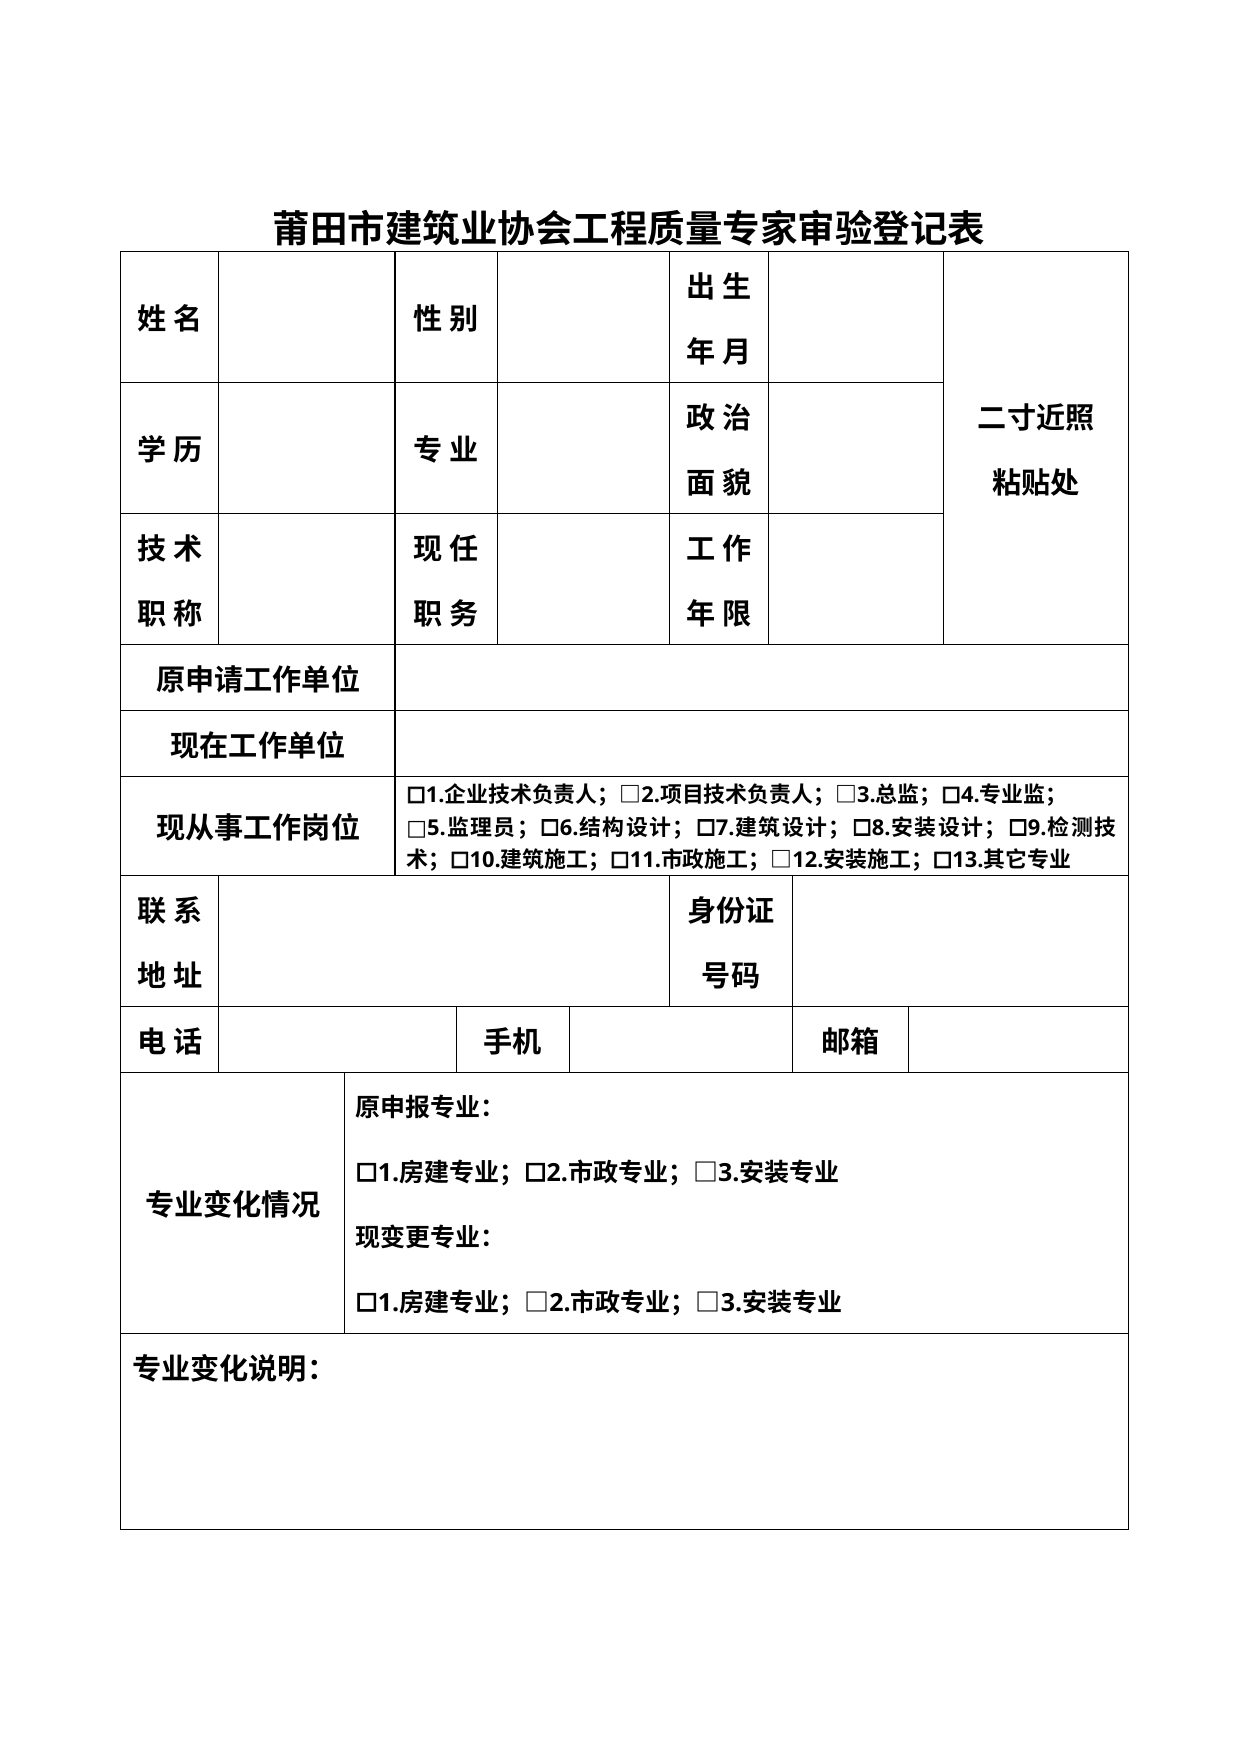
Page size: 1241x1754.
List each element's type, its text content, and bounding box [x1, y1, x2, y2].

table_cell [793, 876, 1128, 1006]
table_header [219, 252, 394, 382]
table_cell [396, 645, 1128, 710]
table_cell [219, 876, 669, 1006]
table_cell 学 历 [121, 383, 218, 513]
table_cell 专业变化情况 [121, 1073, 344, 1333]
table_header 性 别 [396, 252, 497, 382]
table_cell [769, 383, 943, 513]
table_cell 技 术职 称 [121, 514, 218, 644]
table_header 二寸近照 粘贴处 [944, 252, 1128, 644]
text 莆田市建筑业协会工程质量专家审验登记表 [158, 209, 1100, 251]
table_cell 原申报专业： 1.房建专业；2.市政专业；□3.安装专业 现变更专业： 1.房建专业；□2.市政专业；□3.安装专业 [345, 1073, 1128, 1333]
table_cell 现从事工作岗位 [121, 777, 394, 875]
table_cell 现 任职 务 [396, 514, 497, 644]
table_cell 工 作 年 限 [670, 514, 768, 644]
table_cell [219, 1007, 456, 1072]
table_cell [909, 1007, 1128, 1072]
table_cell 电 话 [121, 1007, 218, 1072]
table_cell 联 系 地 址 [121, 876, 218, 1006]
table_cell [219, 383, 394, 513]
table_header 出 生 年 月 [670, 252, 768, 382]
table_cell 邮箱 [793, 1007, 908, 1072]
table_header [769, 252, 943, 382]
table_cell [570, 1007, 792, 1072]
table_cell 手机 [457, 1007, 569, 1072]
table_cell [498, 514, 669, 644]
table_cell 现在工作单位 [121, 711, 394, 776]
table_cell 1.企业技术负责人；□2.项目技术负责人；□3.总监；4.专业监； □5.监理员；6.结构设计；7.建筑设计；8.安装设计；9.检测技术；10.建筑施工；11.市政施工；□12.安装施工；13.其它专业 [396, 777, 1128, 875]
table_cell 身份证 号码 [670, 876, 792, 1006]
table_cell [219, 514, 394, 644]
table_header [498, 252, 669, 382]
table_cell 专业变化说明： [121, 1334, 1128, 1529]
table_cell 原申请工作单位 [121, 645, 394, 710]
table_cell 专 业 [396, 383, 497, 513]
table_cell [769, 514, 943, 644]
table_cell [498, 383, 669, 513]
table_cell 政 治 面 貌 [670, 383, 768, 513]
table_header 姓 名 [121, 252, 218, 382]
table_cell [396, 711, 1128, 776]
